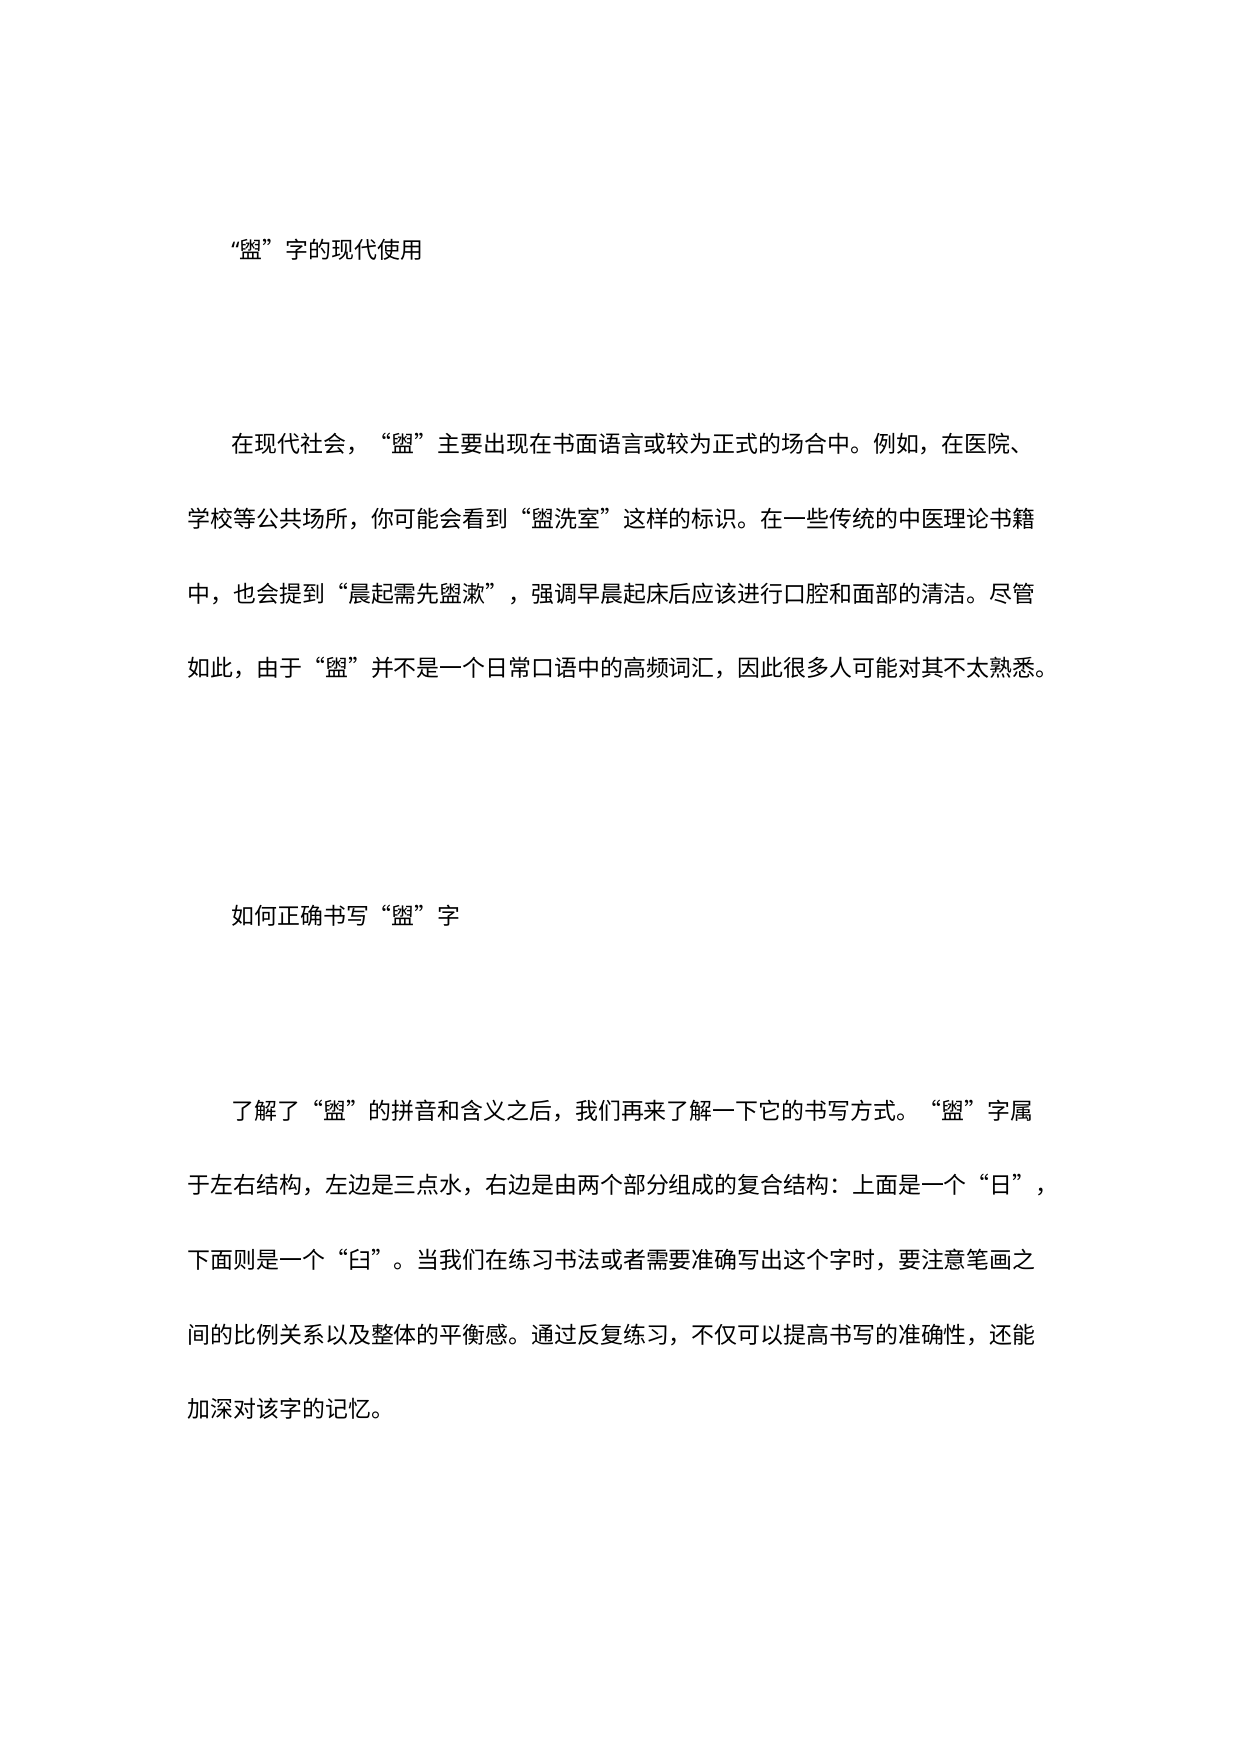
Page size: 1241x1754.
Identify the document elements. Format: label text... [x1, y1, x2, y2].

text “盥”字的现代使用 [187, 216, 1053, 281]
text 在现代社会，“盥”主要出现在书面语言或较为正式的场合中。例如，在医院、学校等公共场所，你可能会看到“盥洗室”这样的标识。在一些传统的中医理论书籍中，也会提到“晨起需先盥漱”，强调早晨起床后应该进行口腔和面部的清洁。尽管如此，由于“盥”并不是一个日常口语中的高频词汇，因此很多人可能对其不太熟悉。 [187, 410, 1053, 699]
text 了解了“盥”的拼音和含义之后，我们再来了解一下它的书写方式。“盥”字属于左右结构，左边是三点水，右边是由两个部分组成的复合结构：上面是一个“日”，下面则是一个“臼”。当我们在练习书法或者需要准确写出这个字时，要注意笔画之间的比例关系以及整体的平衡感。通过反复练习，不仅可以提高书写的准确性，还能加深对该字的记忆。 [187, 1077, 1053, 1441]
text 如何正确书写“盥”字 [187, 882, 1053, 947]
